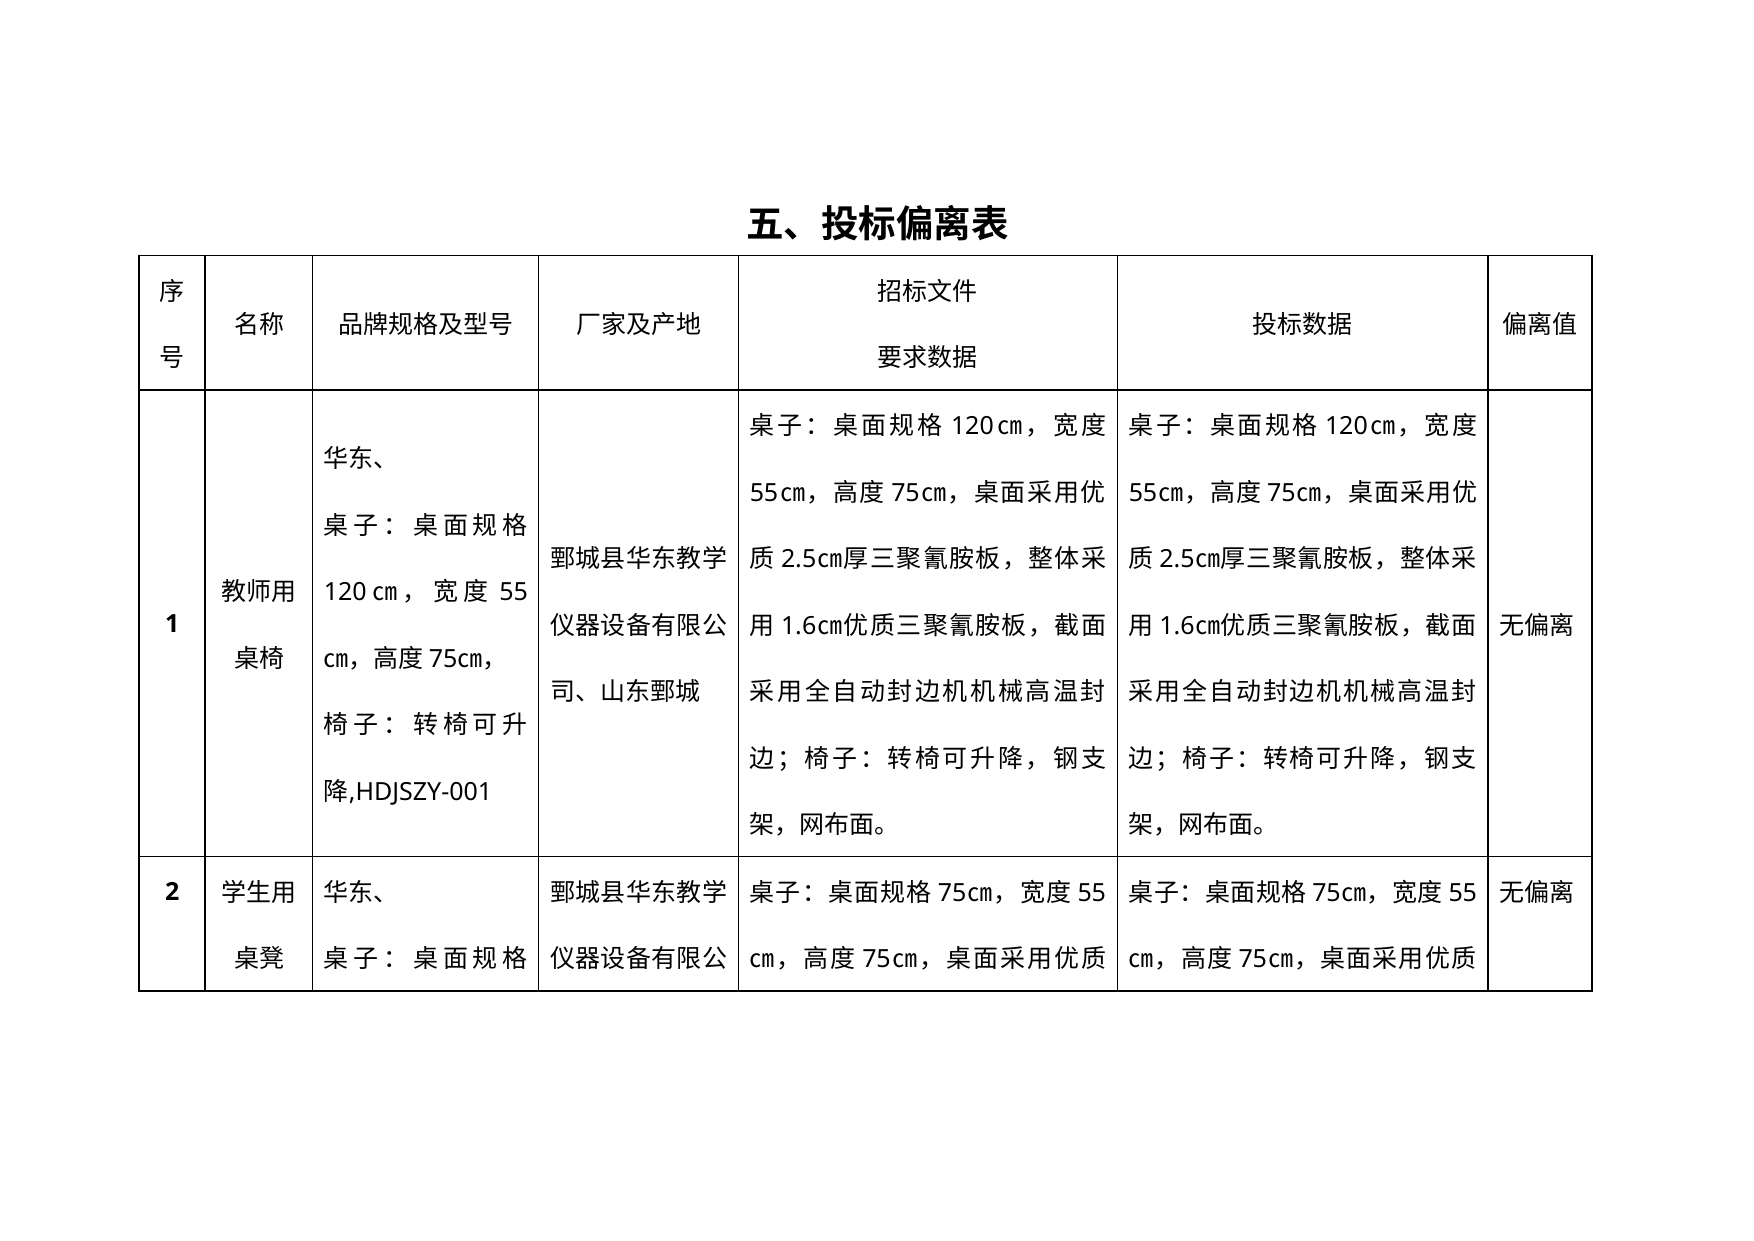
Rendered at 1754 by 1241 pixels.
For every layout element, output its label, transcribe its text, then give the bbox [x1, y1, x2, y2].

table_cell 华东、 桌子：桌面规格120㎝，宽度55㎝，高度75㎝， 椅子：转椅可升降,HDJSZY-001 [313, 391, 538, 856]
subtitle 五、投标偏离表 [150, 188, 1604, 254]
table_header 投标数据 [1118, 256, 1487, 389]
table_cell 无偏离 [1489, 391, 1591, 856]
table_header 序号 [140, 256, 204, 389]
table_cell 教师用桌椅 [206, 391, 312, 856]
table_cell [313, 857, 538, 990]
table_cell 无偏离 [1489, 857, 1591, 990]
table_header 厂家及产地 [539, 256, 738, 389]
table_header 名称 [206, 256, 312, 389]
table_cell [739, 857, 1117, 990]
table_header 招标文件 要求数据 [739, 256, 1117, 389]
table_cell 鄄城县华东教学仪器设备有限公司、山东鄄城 [539, 391, 738, 856]
table_cell 2 [140, 857, 204, 990]
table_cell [1118, 857, 1487, 990]
table_cell 学生用桌凳 [206, 857, 312, 990]
table_cell 桌子：桌面规格120㎝，宽度55㎝，高度75㎝，桌面采用优质2.5㎝厚三聚氰胺板，整体采用1.6㎝优质三聚氰胺板，截面采用全自动封边机机械高温封边；椅子：转椅可升降，钢支架，网布面。 [1118, 391, 1487, 856]
table_cell 1 [140, 391, 204, 856]
table_header 品牌规格及型号 [313, 256, 538, 389]
table_cell 桌子：桌面规格120㎝，宽度55㎝，高度75㎝，桌面采用优质2.5㎝厚三聚氰胺板，整体采用1.6㎝优质三聚氰胺板，截面采用全自动封边机机械高温封边；椅子：转椅可升降，钢支架，网布面。 [739, 391, 1117, 856]
table_header 偏离值 [1489, 256, 1591, 389]
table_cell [539, 857, 738, 990]
